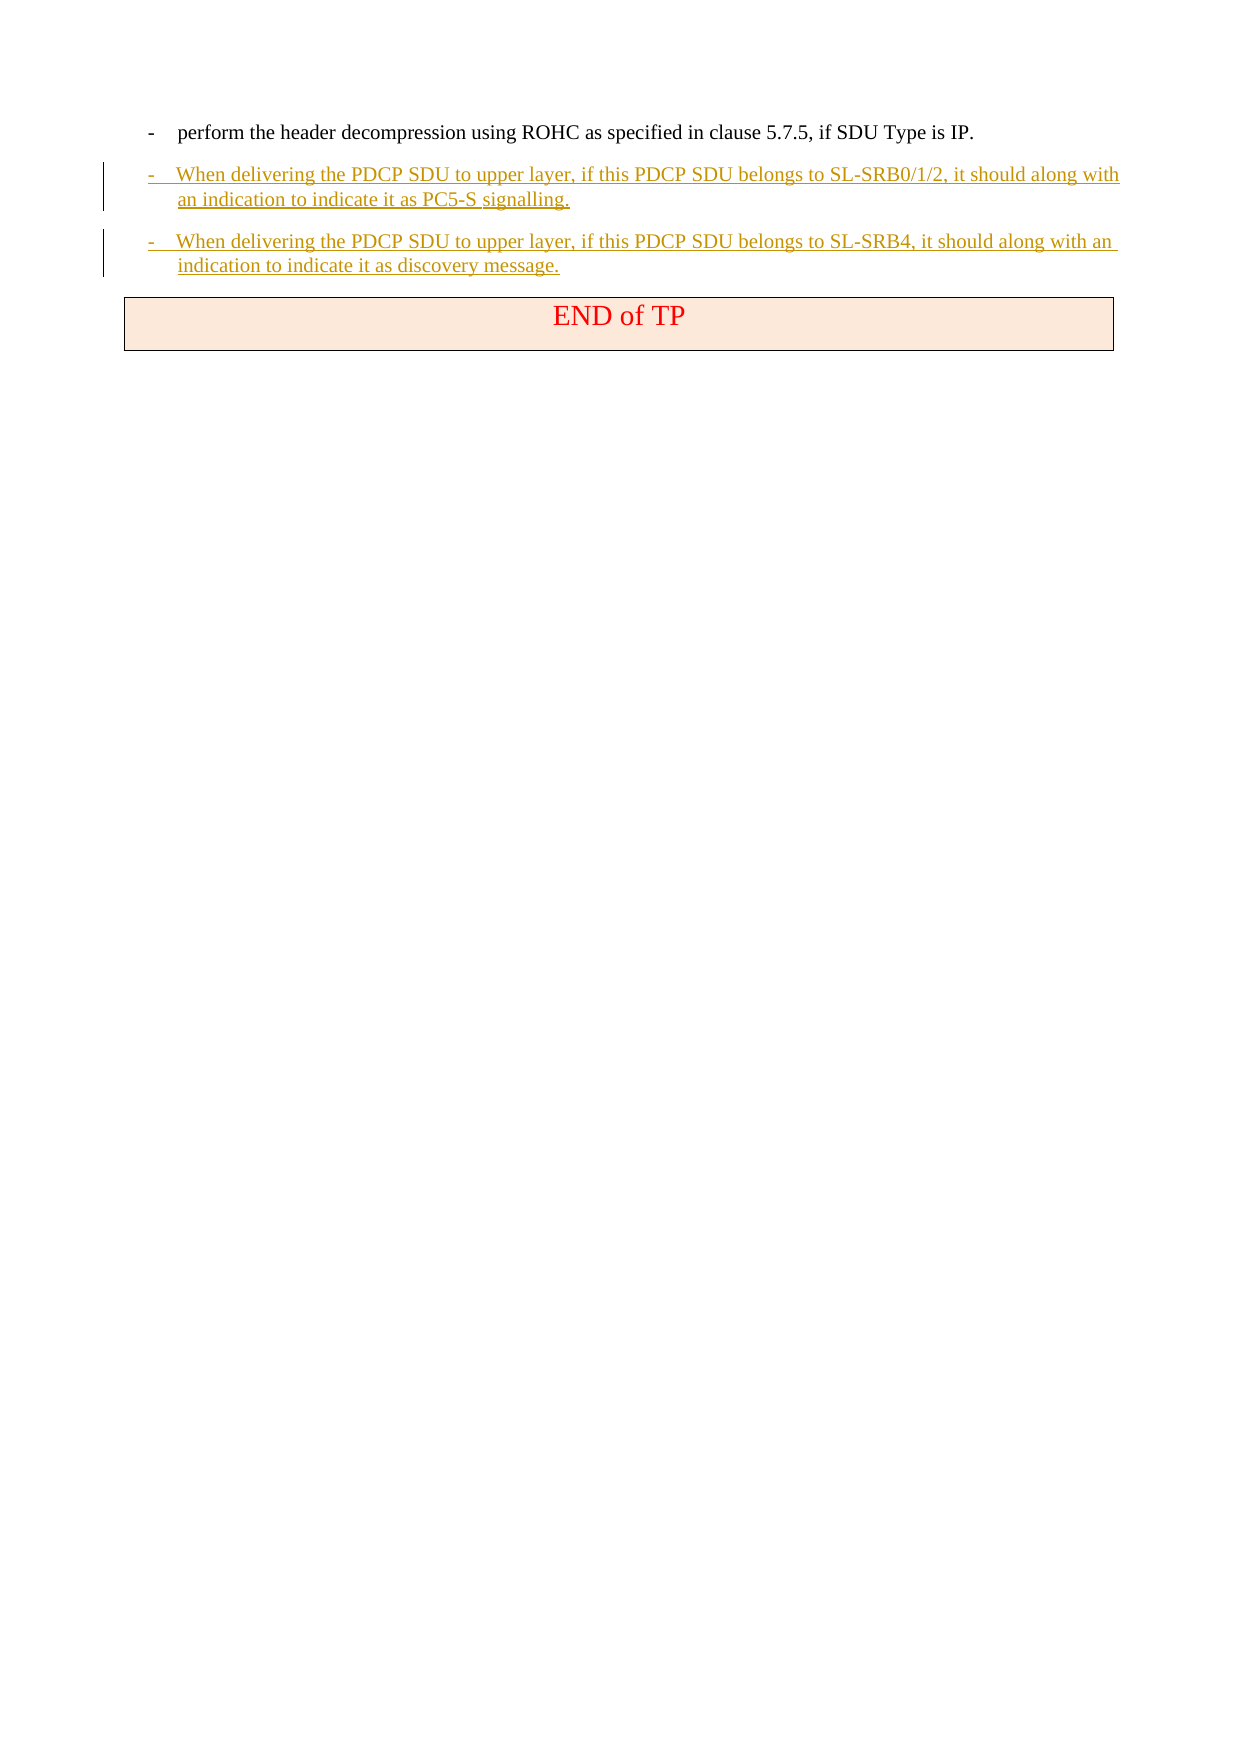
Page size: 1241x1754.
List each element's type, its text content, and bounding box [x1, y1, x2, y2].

table_header END of TP [125, 298, 1113, 350]
text - perform the header decompression using ROHC as specified in clause 5.7.5, if SDU Type is IP. [148, 119, 1122, 144]
